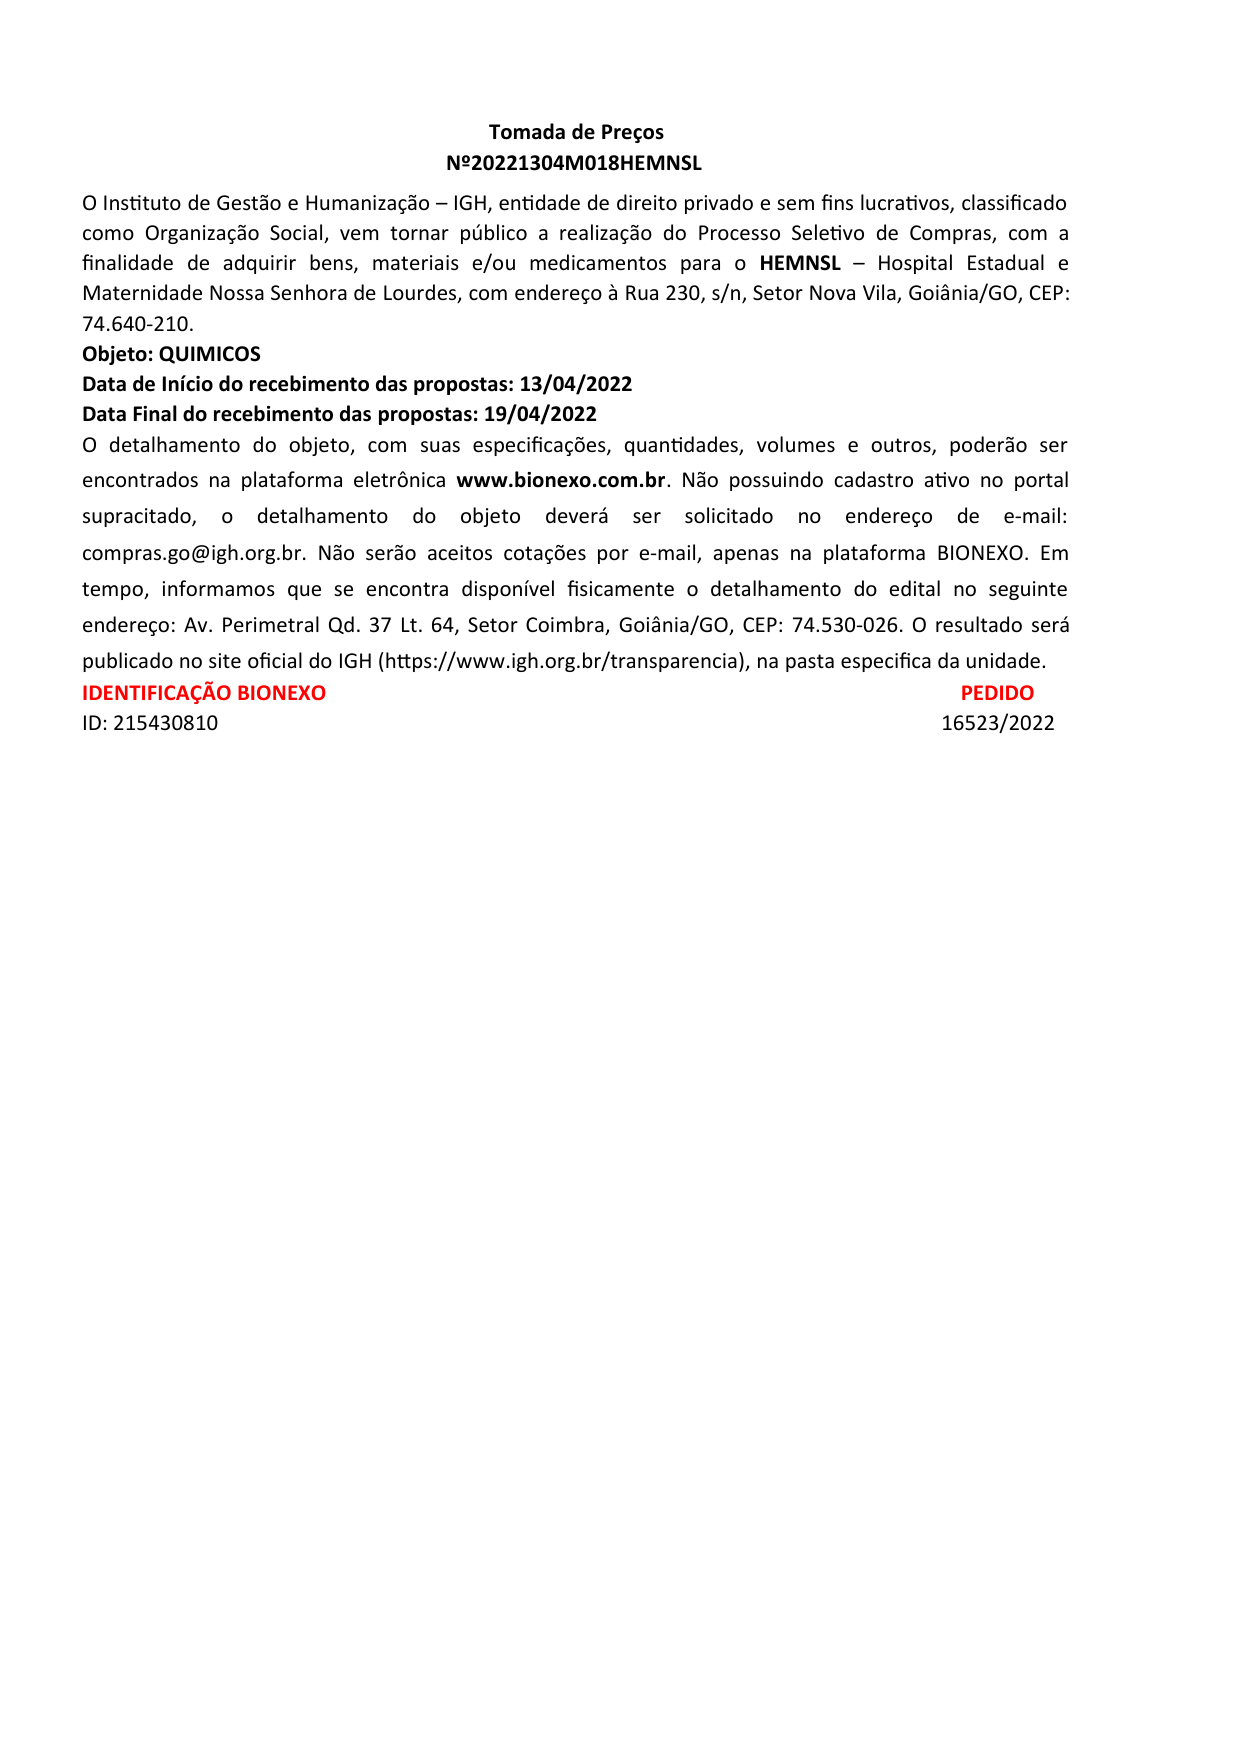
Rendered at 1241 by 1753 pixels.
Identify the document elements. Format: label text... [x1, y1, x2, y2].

text finalidade de adquirir bens, materiais e/ou medicamentos para o HEMNSL – Hospital Estadual e [82, 248, 1094, 276]
text encontrados na plataforma eletrônica www.bionexo.com.br. Não possuindo cadastro ativo no portal [82, 465, 1094, 493]
text O Instituto de Gestão e Humanização – IGH, entidade de direito privado e sem fins lucrativos, classificado [82, 187, 1094, 216]
text Data de Início do recebimento das propostas: 13/04/2022 [82, 369, 1094, 397]
text publicado no site oficial do IGH (https://www.igh.org.br/transparencia), na pasta especifica da unidade. [82, 646, 1094, 674]
text supracitado, [82, 501, 221, 529]
text o [221, 501, 257, 529]
text IDENTIFICAÇÃO BIONEXO [82, 678, 351, 706]
text 16523/2022 [941, 708, 1081, 736]
text tempo, informamos que se encontra disponível fisicamente o detalhamento do edital no seguinte [82, 573, 1094, 602]
text compras.go@igh.org.br. Não serão aceitos cotações por e-mail, apenas na plataforma BIONEXO. Em [82, 537, 1094, 566]
text Objeto: QUIMICOS [82, 339, 286, 367]
text 74.640-210. [82, 308, 219, 337]
text como Organização Social, vem tornar público a realização do Processo Seletivo de Compras, com a [82, 218, 1094, 246]
text ID: 215430810 [82, 708, 244, 736]
text O detalhamento do objeto, com suas especificações, quantidades, volumes e outros, poderão ser [82, 430, 1094, 458]
text Tomada de Preços [489, 117, 727, 145]
text Nº20221304M018HEMNSL [446, 147, 727, 176]
text detalhamento do objeto deverá ser solicitado no endereço de e-mail: [257, 501, 1094, 529]
text PEDIDO [961, 678, 1060, 706]
text Maternidade Nossa Senhora de Lourdes, com endereço à Rua 230, s/n, Setor Nova Vila, Goiânia/GO, CEP: [82, 278, 1094, 306]
text endereço: Av. Perimetral Qd. 37 Lt. 64, Setor Coimbra, Goiânia/GO, CEP: 74.530-026. O resultado será [82, 609, 1094, 638]
text Data Final do recebimento das propostas: 19/04/2022 [82, 399, 1094, 427]
